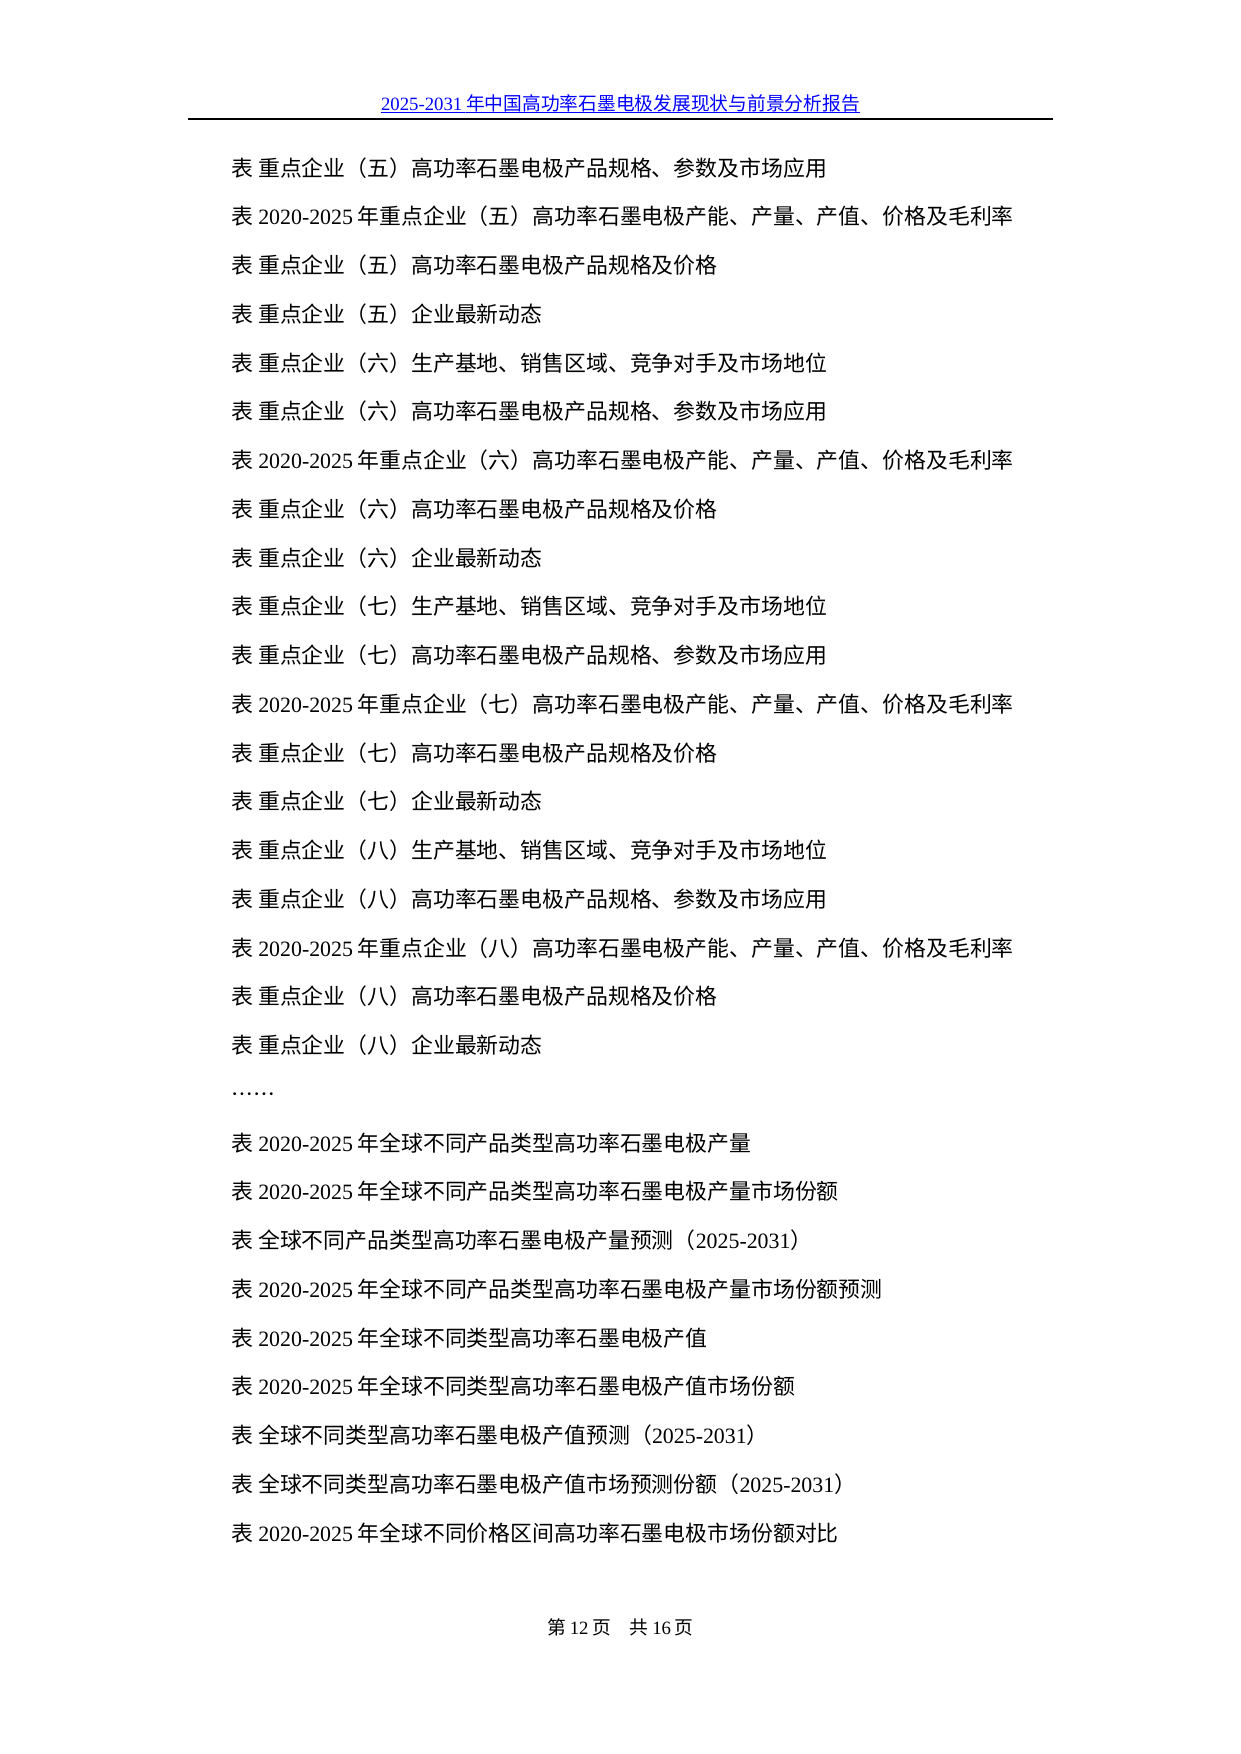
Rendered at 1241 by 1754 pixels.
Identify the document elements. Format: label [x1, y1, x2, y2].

text [187, 150, 1053, 1548]
